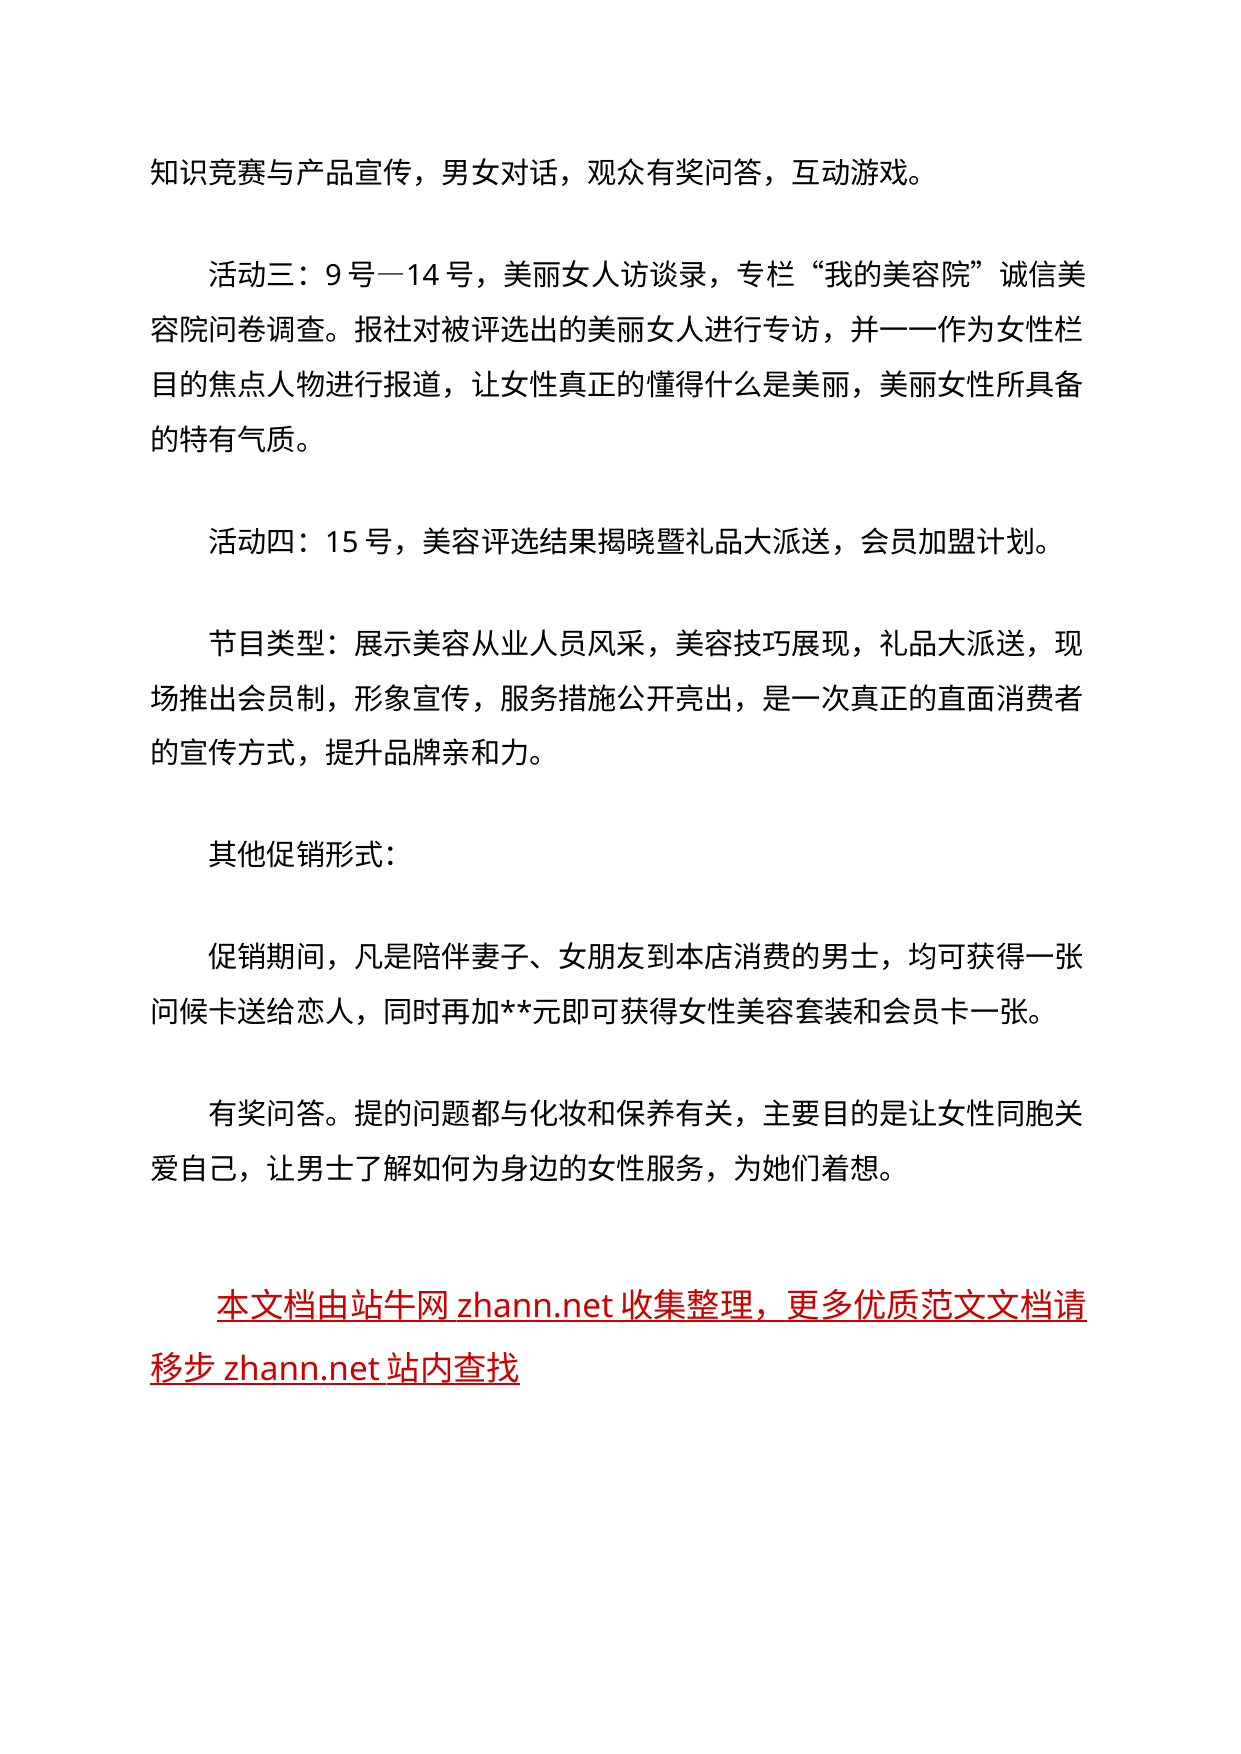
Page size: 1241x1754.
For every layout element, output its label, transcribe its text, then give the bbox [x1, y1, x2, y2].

text 促销期间，凡是陪伴妻子、女朋友到本店消费的男士，均可获得一张问候卡送给恋人，同时再加**元即可获得女性美容套装和会员卡一张。 [150, 934, 1090, 1031]
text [150, 150, 1090, 192]
text 节目类型：展示美容从业人员风采，美容技巧展现，礼品大派送，现场推出会员制，形象宣传，服务措施公开亮出，是一次真正的直面消费者的宣传方式，提升品牌亲和力。 [150, 620, 1090, 772]
text 活动四：15号，美容评选结果揭晓暨礼品大派送，会员加盟计划。 [150, 518, 1090, 561]
text 本文档由站牛网zhann.net收集整理，更多优质范文文档请移步zhann.net站内查找 [150, 1278, 1090, 1390]
text 有奖问答。提的问题都与化妆和保养有关，主要目的是让女性同胞关爱自己，让男士了解如何为身边的女性服务，为她们着想。 [150, 1091, 1090, 1188]
text 其他促销形式： [150, 832, 1090, 874]
text 活动三：9号—14号，美丽女人访谈录，专栏“我的美容院”诚信美容院问卷调查。报社对被评选出的美丽女人进行专访，并一一作为女性栏目的焦点人物进行报道，让女性真正的懂得什么是美丽，美丽女性所具备的特有气质。 [150, 252, 1090, 459]
